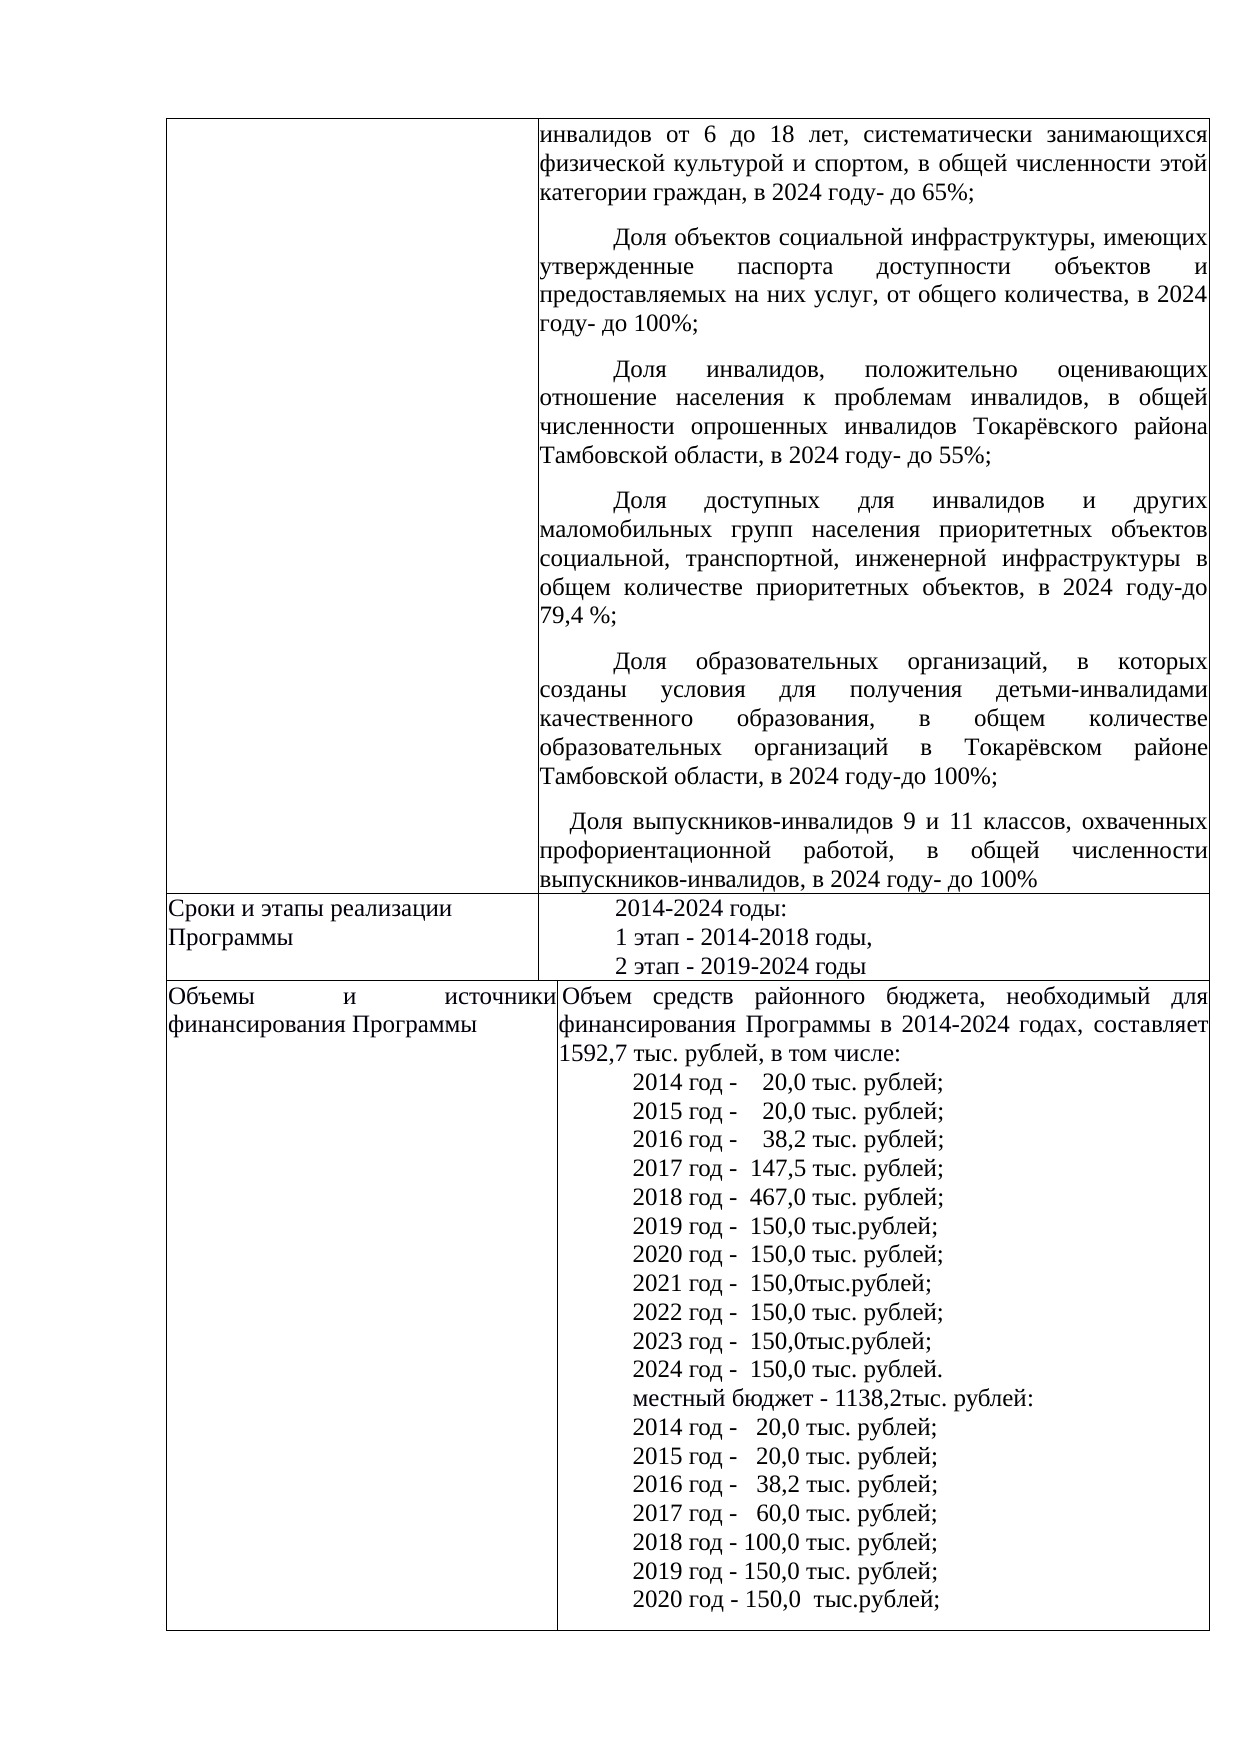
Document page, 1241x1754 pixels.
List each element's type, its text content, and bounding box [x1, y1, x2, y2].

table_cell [167, 981, 557, 1630]
table_cell Сроки и этапы реализации Программы [167, 894, 538, 980]
table_cell 2014-2024 годы: 1 этап - 2014-2018 годы, 2 этап - 2019-2024 годы [539, 894, 1209, 980]
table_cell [167, 119, 538, 892]
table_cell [539, 119, 1209, 892]
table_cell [558, 981, 1209, 1630]
